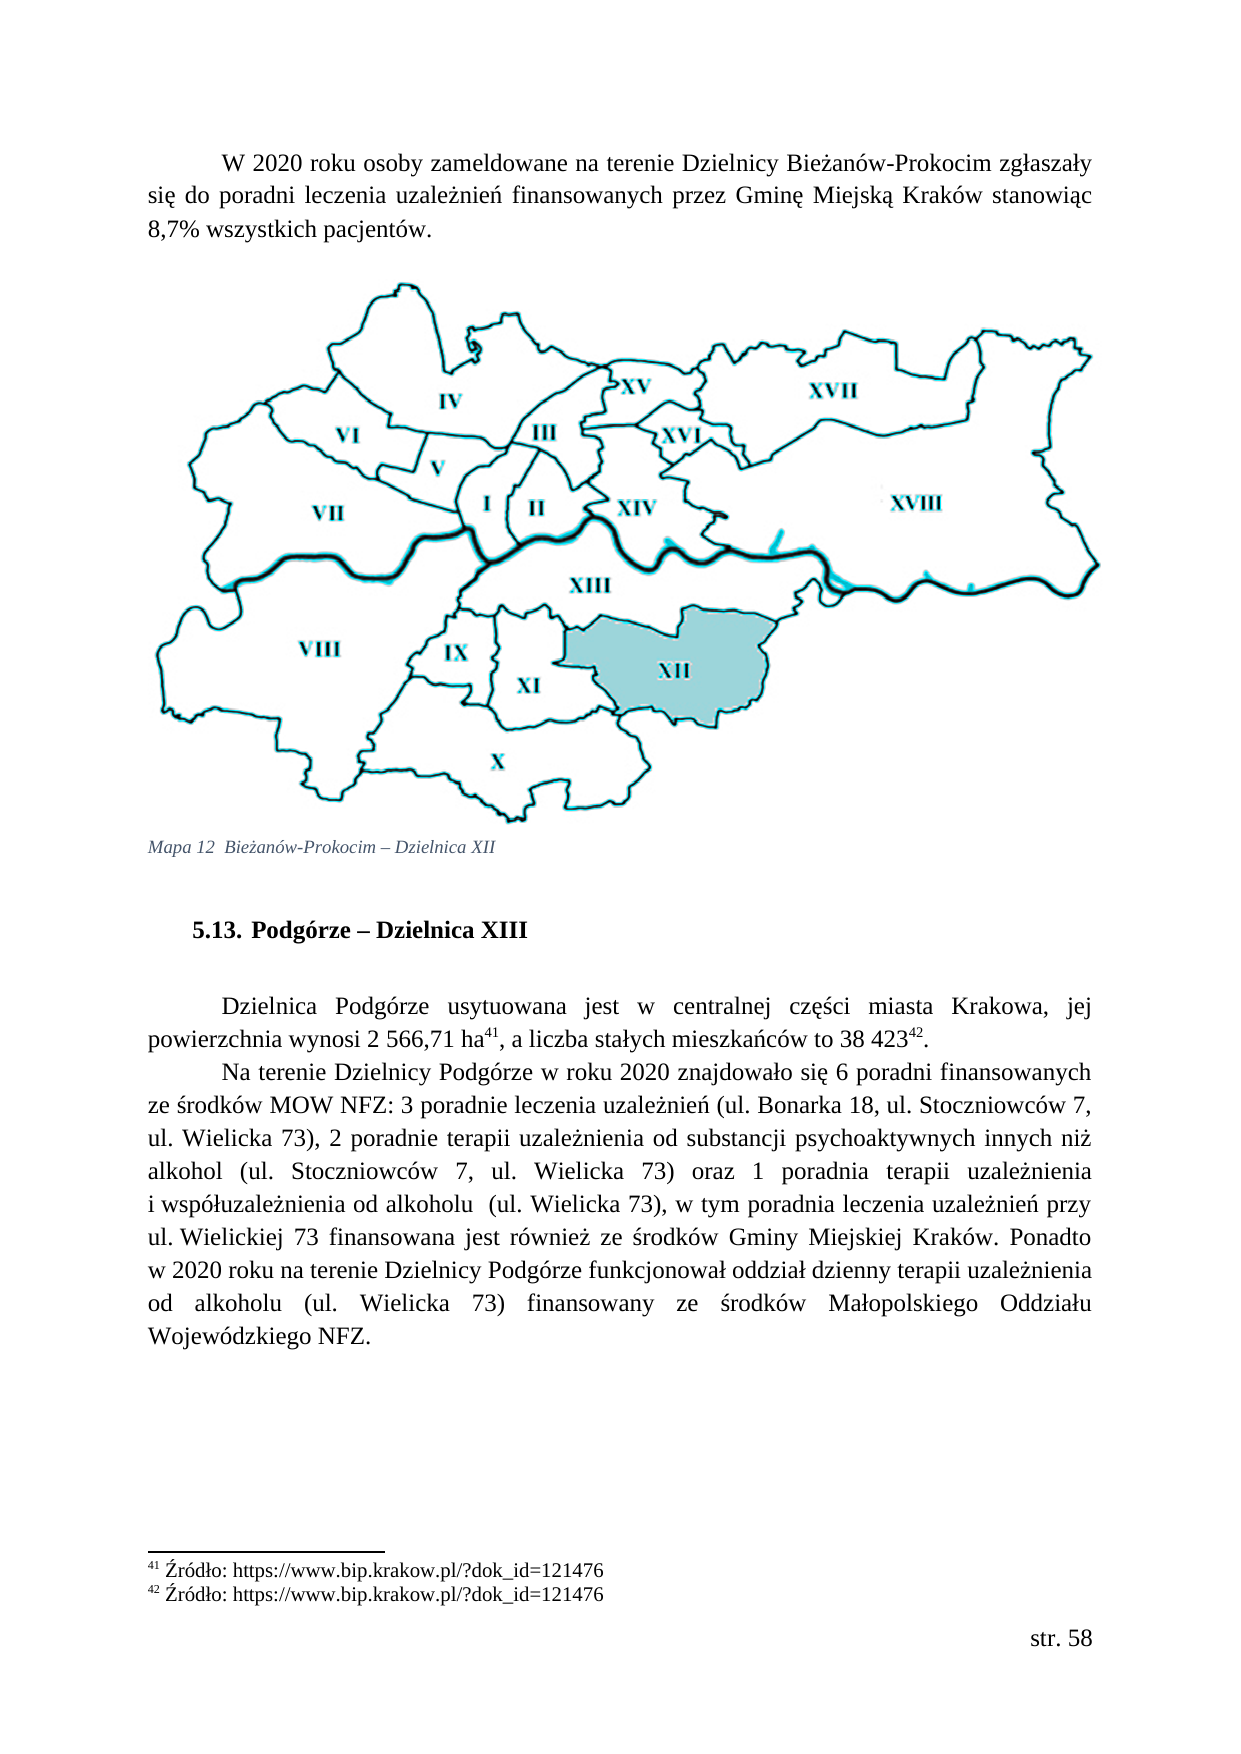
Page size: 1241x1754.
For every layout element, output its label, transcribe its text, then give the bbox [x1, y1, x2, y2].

picture [147, 279, 1107, 832]
subtitle Podgórze – Dzielnica XIII [192, 915, 1093, 944]
text Mapa 12 Bieżanów-Prokocim – Dzielnica XII [148, 836, 1093, 857]
text W 2020 roku osoby zameldowane na terenie Dzielnicy Bieżanów-Prokocim zgłaszały się do poradni leczenia uzależnień finansowanych przez Gminę Miejską Kraków stanowiąc 8,7% wszystkich pacjentów. [148, 148, 1093, 242]
text Dzielnica Podgórze usytuowana jest w centralnej części miasta Krakowa, jej powierzchnia wynosi 2 566,71 ha, a liczba stałych mieszkańców to 38 423. [148, 991, 1093, 1053]
text Na terenie Dzielnicy Podgórze w roku 2020 znajdowało się 6 poradni finansowanych ze środków MOW NFZ: 3 poradnie leczenia uzależnień (ul. Bonarka 18, ul. Stoczniowców 7, ul. Wielicka 73), 2 poradnie terapii uzależnienia od substancji psychoaktywnych innych niż alkohol (ul. Stoczniowców 7, ul. Wielicka 73) oraz 1 poradnia terapii uzależnienia i współuzależnienia od alkoholu (ul. Wielicka 73), w tym poradnia leczenia uzależnień przy ul. Wielickiej 73 finansowana jest również ze środków Gminy Miejskiej Kraków. Ponadto w 2020 roku na terenie Dzielnicy Podgórze funkcjonował oddział dzienny terapii uzależnienia od alkoholu (ul. Wielicka 73) finansowany ze środków Małopolskiego Oddziału Wojewódzkiego NFZ. [148, 1057, 1093, 1350]
